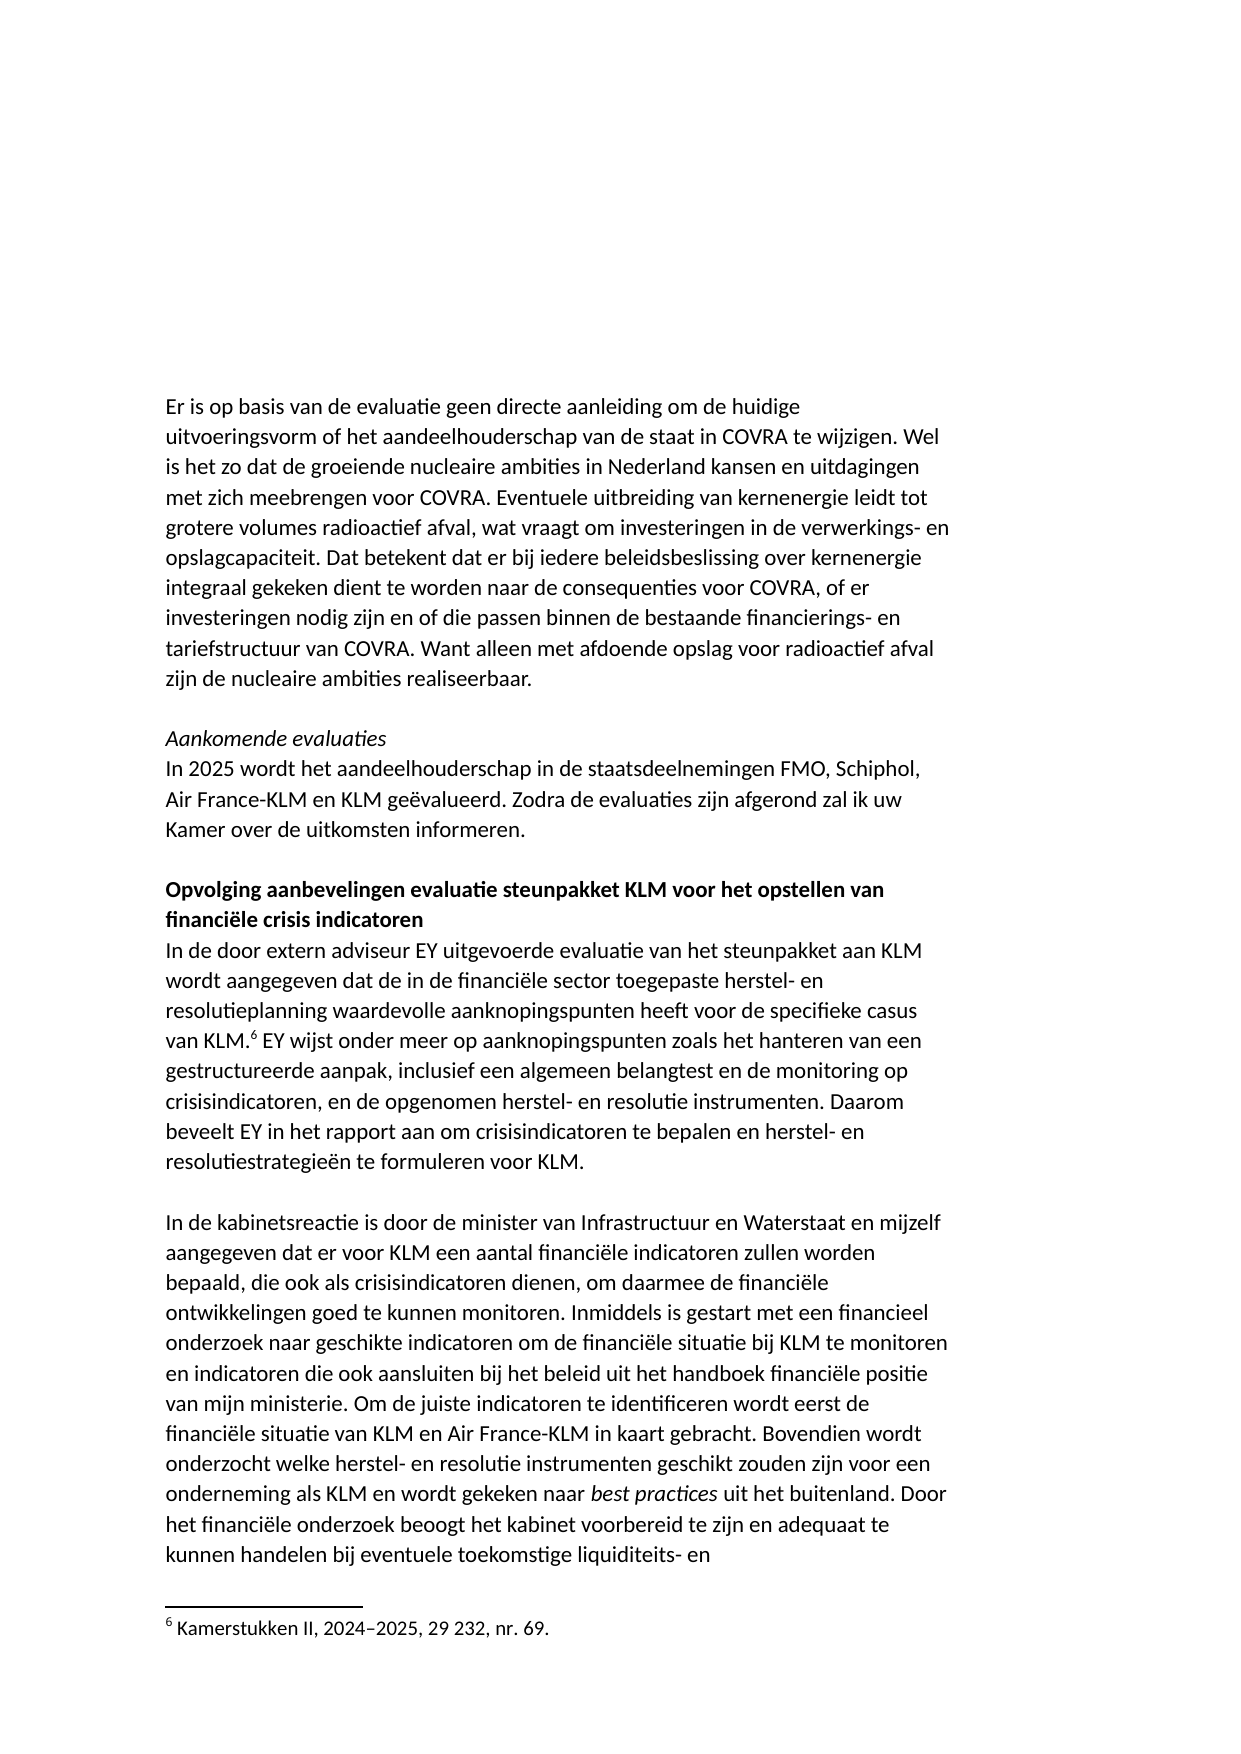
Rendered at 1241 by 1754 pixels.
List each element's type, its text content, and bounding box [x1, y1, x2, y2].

text Opvolging aanbevelingen evaluatie steunpakket KLM voor het opstellen van financiële crisis indicatoren [165, 845, 951, 934]
text In de door extern adviseur EY uitgevoerde evaluatie van het steunpakket aan KLM wordt aangegeven dat de in de financiële sector toegepaste herstel- en resolutieplanning waardevolle aanknopingspunten heeft voor de specifieke casus van KLM. EY wijst onder meer op aanknopingspunten zoals het hanteren van een gestructureerde aanpak, inclusief een algemeen belangtest en de monitoring op crisisindicatoren, en de opgenomen herstel- en resolutie instrumenten. Daarom beveelt EY in het rapport aan om crisisindicatoren te bepalen en herstel- en resolutiestrategieën te formuleren voor KLM. [165, 936, 951, 1175]
text Er is op basis van de evaluatie geen directe aanleiding om de huidige uitvoeringsvorm of het aandeelhouderschap van de staat in COVRA te wijzigen. Wel is het zo dat de groeiende nucleaire ambities in Nederland kansen en uitdagingen met zich meebrengen voor COVRA. Eventuele uitbreiding van kernenergie leidt tot grotere volumes radioactief afval, wat vraagt om investeringen in de verwerkings- en opslagcapaciteit. Dat betekent dat er bij iedere beleidsbeslissing over kernenergie integraal gekeken dient te worden naar de consequenties voor COVRA, of er investeringen nodig zijn en of die passen binnen de bestaande financierings- en tariefstructuur van COVRA. Want alleen met afdoende opslag voor radioactief afval zijn de nucleaire ambities realiseerbaar. [165, 392, 951, 692]
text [165, 1208, 951, 1568]
text In 2025 wordt het aandeelhouderschap in de staatsdeelnemingen FMO, Schiphol, Air France-KLM en KLM geëvalueerd. Zodra de evaluaties zijn afgerond zal ik uw Kamer over de uitkomsten informeren. [165, 754, 951, 843]
text Aankomende evaluaties [165, 724, 951, 752]
